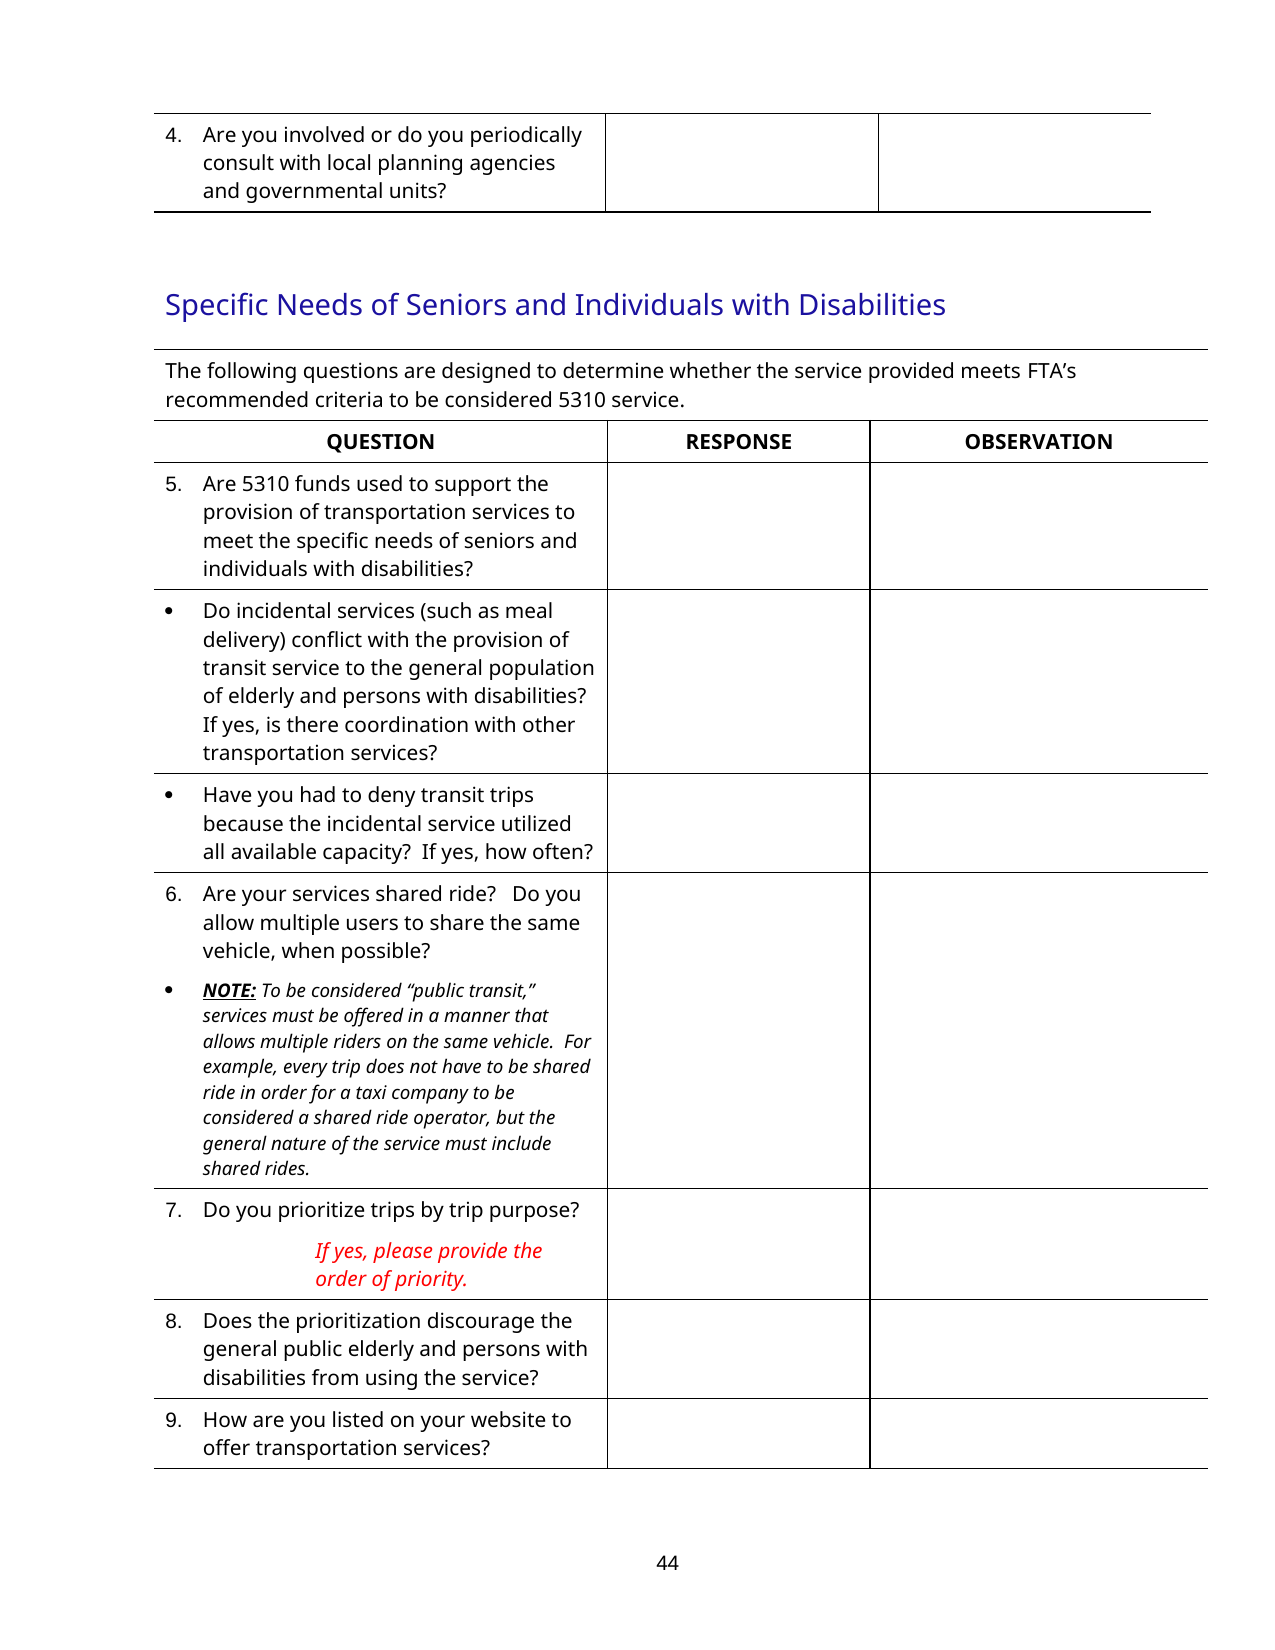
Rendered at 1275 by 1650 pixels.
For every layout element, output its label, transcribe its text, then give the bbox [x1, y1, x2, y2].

table_cell Do you prioritize trips by trip purpose? If yes, please provide the order of priority. [154, 1189, 607, 1299]
table_cell Are your services shared ride? Do you allow multiple users to share the same vehicle, when possible? NOTE: To be considered “public transit,” services must be offered in a manner that allows multiple riders on the same vehicle. For example, every trip does not have to be shared ride in order for a taxi company to be considered a shared ride operator, but the general nature of the service must include shared rides. [154, 873, 607, 1187]
table_cell How are you listed on your website to offer transportation services? [154, 1399, 607, 1468]
table_cell [871, 873, 1207, 1187]
table_cell Are 5310 funds used to support the provision of transportation services to meet the specific needs of seniors and individuals with disabilities? [154, 463, 607, 589]
table_cell [606, 114, 878, 211]
table_cell RESPONSE [608, 421, 869, 462]
table_cell [608, 1189, 869, 1299]
table_cell [871, 774, 1207, 872]
table_cell [608, 774, 869, 872]
table_cell [608, 1399, 869, 1468]
table_cell Have you had to deny transit trips because the incidental service utilized all available capacity? If yes, how often? [154, 774, 607, 872]
table_cell [608, 590, 869, 773]
table_cell QUESTION [154, 421, 607, 462]
table_cell Do incidental services (such as meal delivery) conflict with the provision of transit service to the general population of elderly and persons with disabilities? If yes, is there coordination with other transportation services? [154, 590, 607, 773]
table_cell [871, 1189, 1207, 1299]
table_header The following questions are designed to determine whether the service provided meets FTA’s recommended criteria to be considered 5310 service. [154, 350, 1207, 420]
table_cell Does the prioritization discourage the general public elderly and persons with disabilities from using the service? [154, 1300, 607, 1398]
table_cell [879, 114, 1151, 211]
table_cell [871, 1300, 1207, 1398]
table_cell [871, 1399, 1207, 1468]
table_cell OBSERVATION [871, 421, 1207, 462]
table_cell [871, 463, 1207, 589]
table_cell [871, 590, 1207, 773]
table_cell [608, 463, 869, 589]
subtitle Specific Needs of Seniors and Individuals with Disabilities [165, 284, 1170, 324]
table_cell [608, 873, 869, 1187]
table_cell Are you involved or do you periodically consult with local planning agencies and governmental units? [154, 114, 605, 211]
table_cell [608, 1300, 869, 1398]
